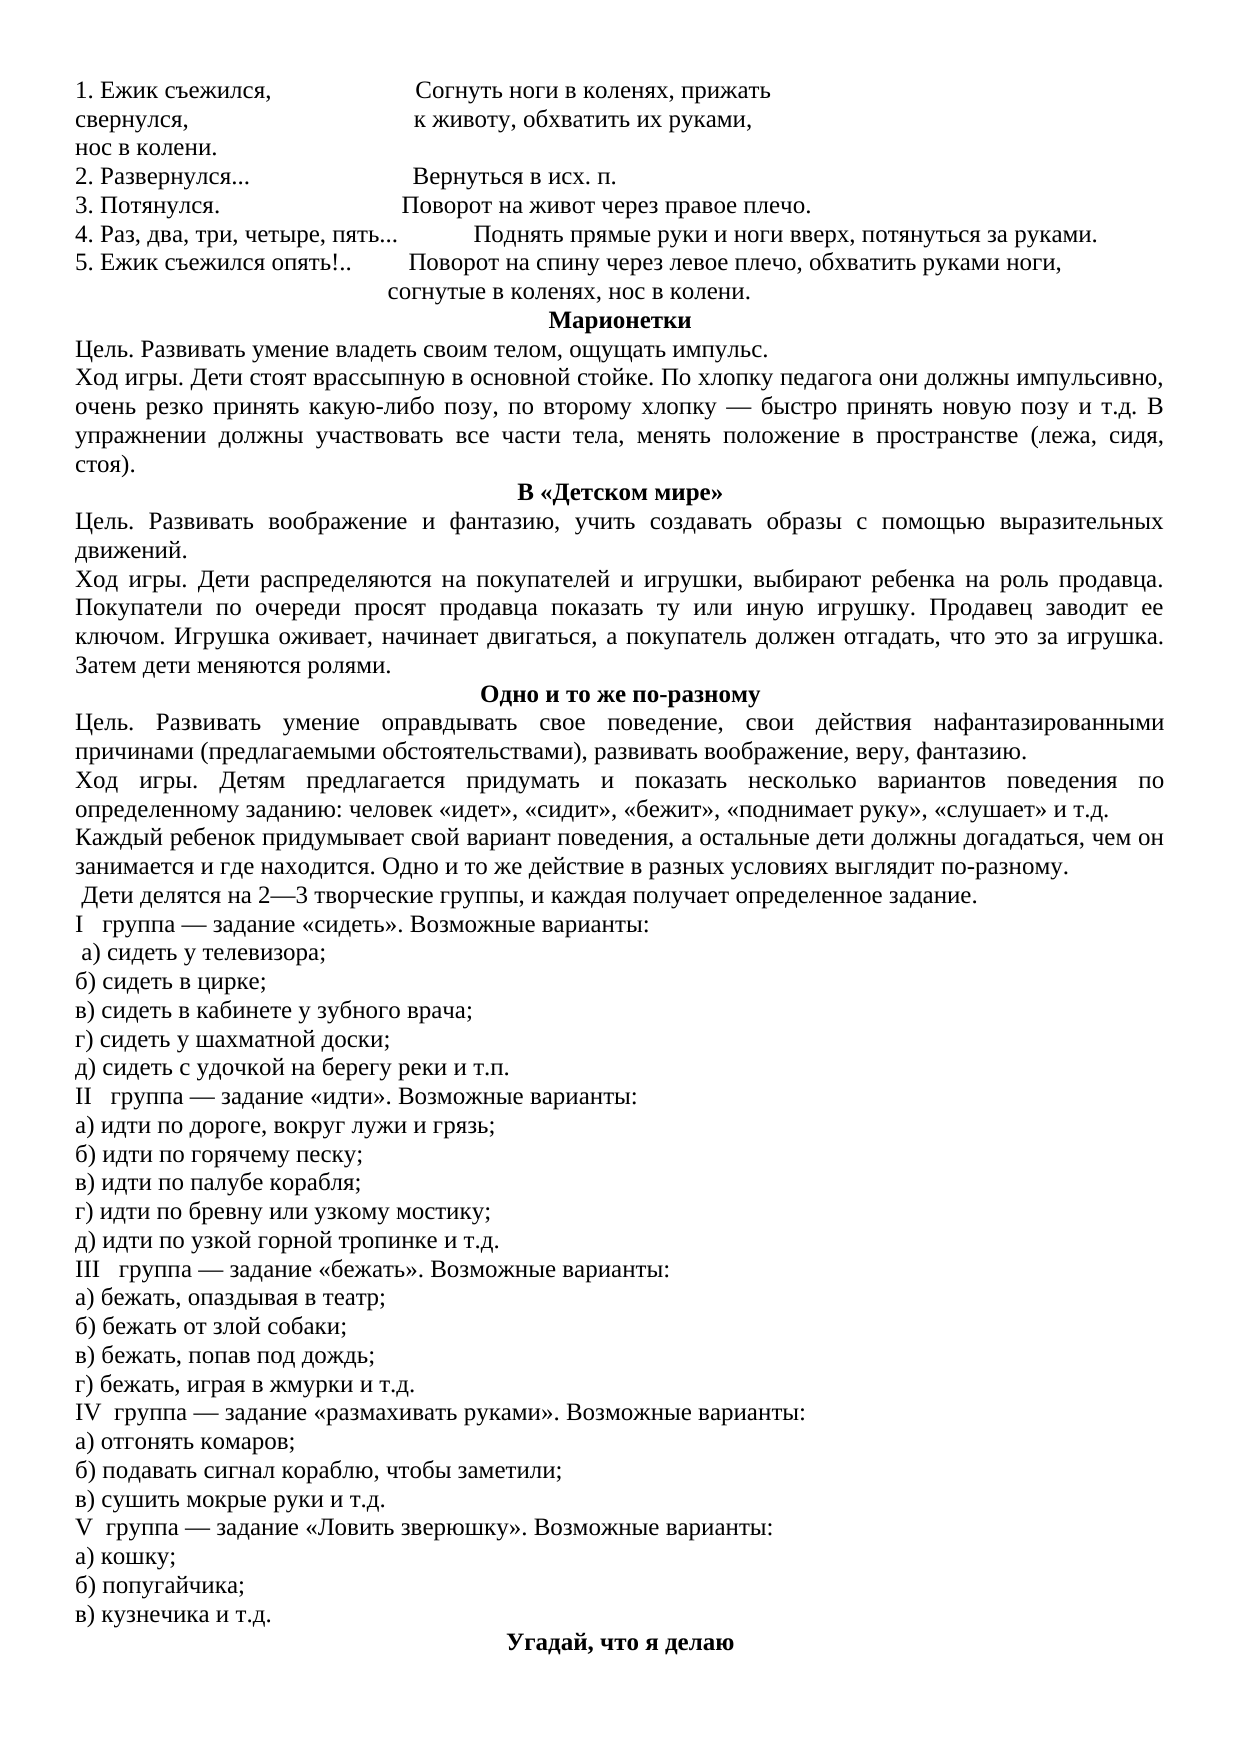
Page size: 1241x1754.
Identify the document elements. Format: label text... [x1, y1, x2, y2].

text а) кошку; [75, 1541, 1165, 1570]
text I группа — задание «сидеть». Возможные варианты: [75, 909, 1165, 937]
text б) идти по горячему песку; [75, 1139, 1165, 1167]
text II группа — задание «идти». Возможные варианты: [75, 1081, 1165, 1110]
text 2. Развернулся... Вернуться в исх. п. [75, 161, 1165, 190]
text Ход игры. Детям предлагается придумать и показать несколько вариантов поведения по определенному заданию: человек «идет», «сидит», «бежит», «поднимает руку», «слушает» и т.д. [75, 765, 1165, 822]
text б) бежать от злой собаки; [75, 1311, 1165, 1340]
text б) попугайчика; [75, 1570, 1165, 1599]
text а) отгонять комаров; [75, 1426, 1165, 1455]
text Марионетки [75, 305, 1165, 334]
text б) сидеть в цирке; [75, 966, 1165, 995]
text Ход игры. Дети стоят врассыпную в основной стойке. По хлопку педагога они должны импульсивно, очень резко принять какую-либо позу, по второму хлопку — быстро принять новую позу и т.д. В упражнении должны участвовать все части тела, менять положение в пространстве (лежа, сидя, стоя). [75, 362, 1165, 477]
text а) бежать, опаздывая в театр; [75, 1282, 1165, 1311]
text В «Детском мире» [75, 477, 1165, 506]
text 3. Потянулся. Поворот на живот через правое плечо. [75, 190, 1165, 219]
text а) идти по дороге, вокруг лужи и грязь; [75, 1110, 1165, 1139]
text согнутые в коленях, нос в колени. [75, 276, 1165, 305]
text Цель. Развивать воображение и фантазию, учить создавать образы с помощью выразительных движений. [75, 506, 1165, 564]
text Каждый ребенок придумывает свой вариант поведения, а остальные дети должны догадаться, чем он занимается и где находится. Одно и то же действие в разных условиях выглядит по-разному. [75, 822, 1165, 880]
text Цель. Развивать умение оправдывать свое поведение, свои действия нафантазированными причинами (предлагаемыми обстоятельствами), развивать воображение, веру, фантазию. [75, 707, 1165, 765]
text 5. Ежик съежился опять!.. Поворот на спину через левое плечо, обхватить руками ноги, [75, 247, 1165, 276]
text 4. Раз, два, три, четыре, пять... Поднять прямые руки и ноги вверх, потянуться за руками. [75, 219, 1165, 247]
text свернулся, к животу, обхватить их руками, [75, 104, 1165, 132]
text г) сидеть у шахматной доски; [75, 1024, 1165, 1052]
text IV группа — задание «размахивать руками». Возможные варианты: [75, 1397, 1165, 1426]
text д) сидеть с удочкой на берегу реки и т.п. [75, 1052, 1165, 1081]
text а) сидеть у телевизора; [75, 937, 1165, 966]
text Ход игры. Дети распределяются на покупателей и игрушки, выбирают ребенка на роль продавца. Покупатели по очереди просят продавца показать ту или иную игрушку. Продавец заводит ее ключом. Игрушка оживает, начинает двигаться, а покупатель должен отгадать, что это за игрушка. Затем дети меняются ролями. [75, 564, 1165, 679]
text Дети делятся на 2—3 творческие группы, и каждая получает определенное задание. [75, 880, 1165, 909]
text в) бежать, попав под дождь; [75, 1340, 1165, 1369]
text б) подавать сигнал кораблю, чтобы заметили; [75, 1455, 1165, 1484]
text в) сидеть в кабинете у зубного врача; [75, 995, 1165, 1024]
text нос в колени. [75, 132, 1165, 161]
text в) сушить мокрые руки и т.д. [75, 1484, 1165, 1512]
text д) идти по узкой горной тропинке и т.д. [75, 1225, 1165, 1254]
text Одно и то же по-разному [75, 679, 1165, 707]
text г) бежать, играя в жмурки и т.д. [75, 1369, 1165, 1397]
text в) кузнечика и т.д. [75, 1599, 1165, 1627]
text г) идти по бревну или узкому мостику; [75, 1196, 1165, 1225]
text 1. Ежик съежился, Согнуть ноги в коленях, прижать [75, 75, 1165, 104]
text V группа — задание «Ловить зверюшку». Возможные варианты: [75, 1512, 1165, 1541]
text III группа — задание «бежать». Возможные варианты: [75, 1254, 1165, 1282]
text Цель. Развивать умение владеть своим телом, ощущать импульс. [75, 334, 1165, 362]
text в) идти по палубе корабля; [75, 1167, 1165, 1196]
text Угадай, что я делаю [75, 1627, 1165, 1656]
